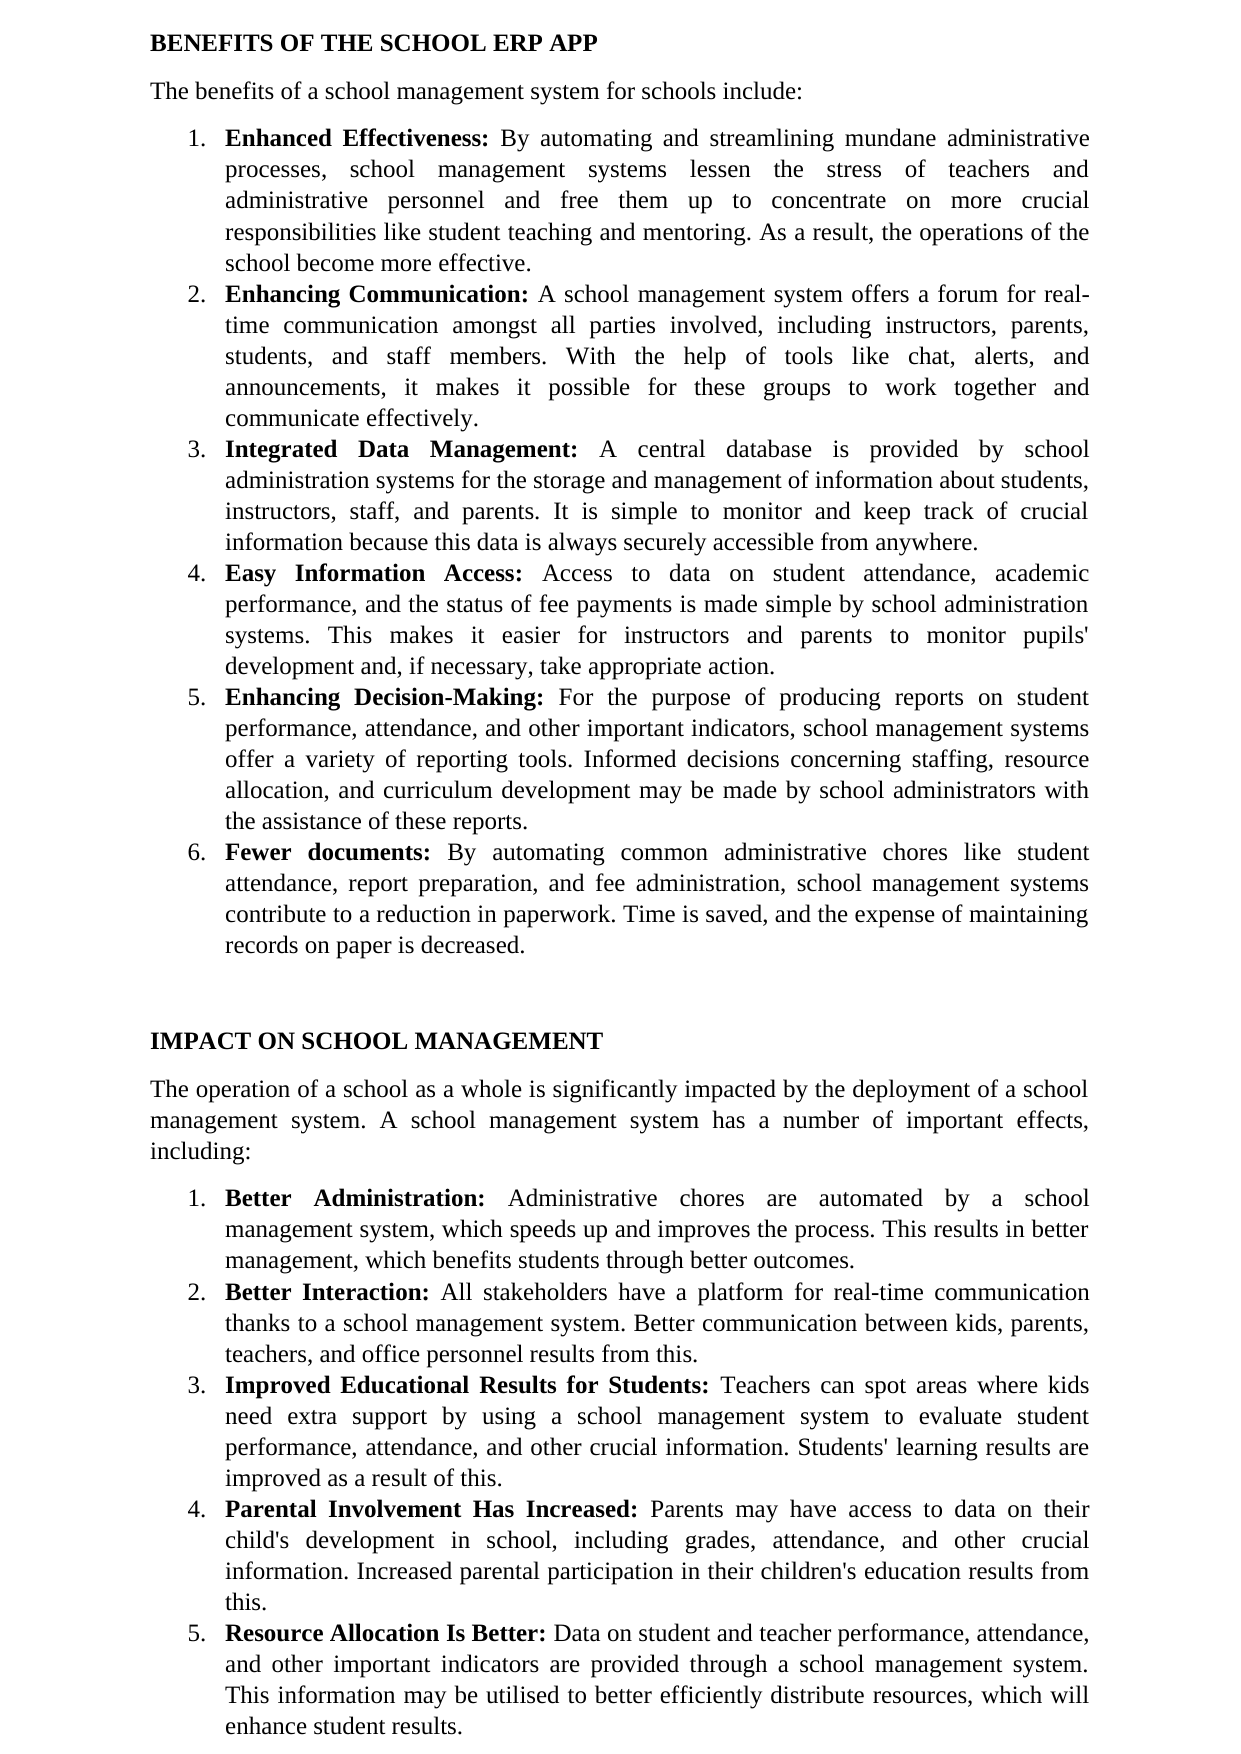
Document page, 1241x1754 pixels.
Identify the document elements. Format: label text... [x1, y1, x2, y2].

list Improved Educational Results for Students: Teachers can spot areas where kids need extra support by using a school management system to evaluate student performance, attendance, and other crucial information. Students' learning results are improved as a result of this. [187, 1370, 1090, 1492]
list Easy Information Access: Access to data on student attendance, academic performance, and the status of fee payments is made simple by school administration systems. This makes it easier for instructors and parents to monitor pupils' development and, if necessary, take appropriate action. [187, 558, 1090, 680]
list Enhancing Decision-Making: For the purpose of producing reports on student performance, attendance, and other important indicators, school management systems offer a variety of reporting tools. Informed decisions concerning staffing, resource allocation, and curriculum development may be made by school administrators with the assistance of these reports. [187, 682, 1090, 835]
list Enhancing Communication: A school management system offers a forum for real-time communication amongst all parties involved, including instructors, parents, students, and staff members. With the help of tools like chat, alerts, and announcements, it makes it possible for these groups to work together and communicate effectively. [187, 279, 1090, 432]
text BENEFITS OF THE SCHOOL ERP APP [150, 28, 1090, 57]
list Better Interaction: All stakeholders have a platform for real-time communication thanks to a school management system. Better communication between kids, parents, teachers, and office personnel results from this. [187, 1277, 1090, 1367]
text The operation of a school as a whole is significantly impacted by the deployment of a school management system. A school management system has a number of important effects, including: [150, 1074, 1090, 1164]
list Integrated Data Management: A central database is provided by school administration systems for the storage and management of information about students, instructors, staff, and parents. It is simple to monitor and keep track of crucial information because this data is always securely accessible from anywhere. [187, 434, 1090, 556]
list Parental Involvement Has Increased: Parents may have access to data on their child's development in school, including grades, attendance, and other crucial information. Increased parental participation in their children's education results from this. [187, 1494, 1090, 1616]
list Enhanced Effectiveness: By automating and streamlining mundane administrative processes, school management systems lessen the stress of teachers and administrative personnel and free them up to concentrate on more crucial responsibilities like student teaching and mentoring. As a result, the operations of the school become more effective. [187, 123, 1090, 276]
list Fewer documents: By automating common administrative chores like student attendance, report preparation, and fee administration, school management systems contribute to a reduction in paperwork. Time is saved, and the expense of maintaining records on paper is decreased. [187, 837, 1090, 959]
list Better Administration: Administrative chores are automated by a school management system, which speeds up and improves the process. This results in better management, which benefits students through better outcomes. [187, 1183, 1090, 1274]
text The benefits of a school management system for schools include: [150, 76, 1090, 104]
list Resource Allocation Is Better: Data on student and teacher performance, attendance, and other important indicators are provided through a school management system. This information may be utilised to better efficiently distribute resources, which will enhance student results. [187, 1618, 1090, 1740]
text IMPACT ON SCHOOL MANAGEMENT [150, 1026, 1090, 1055]
